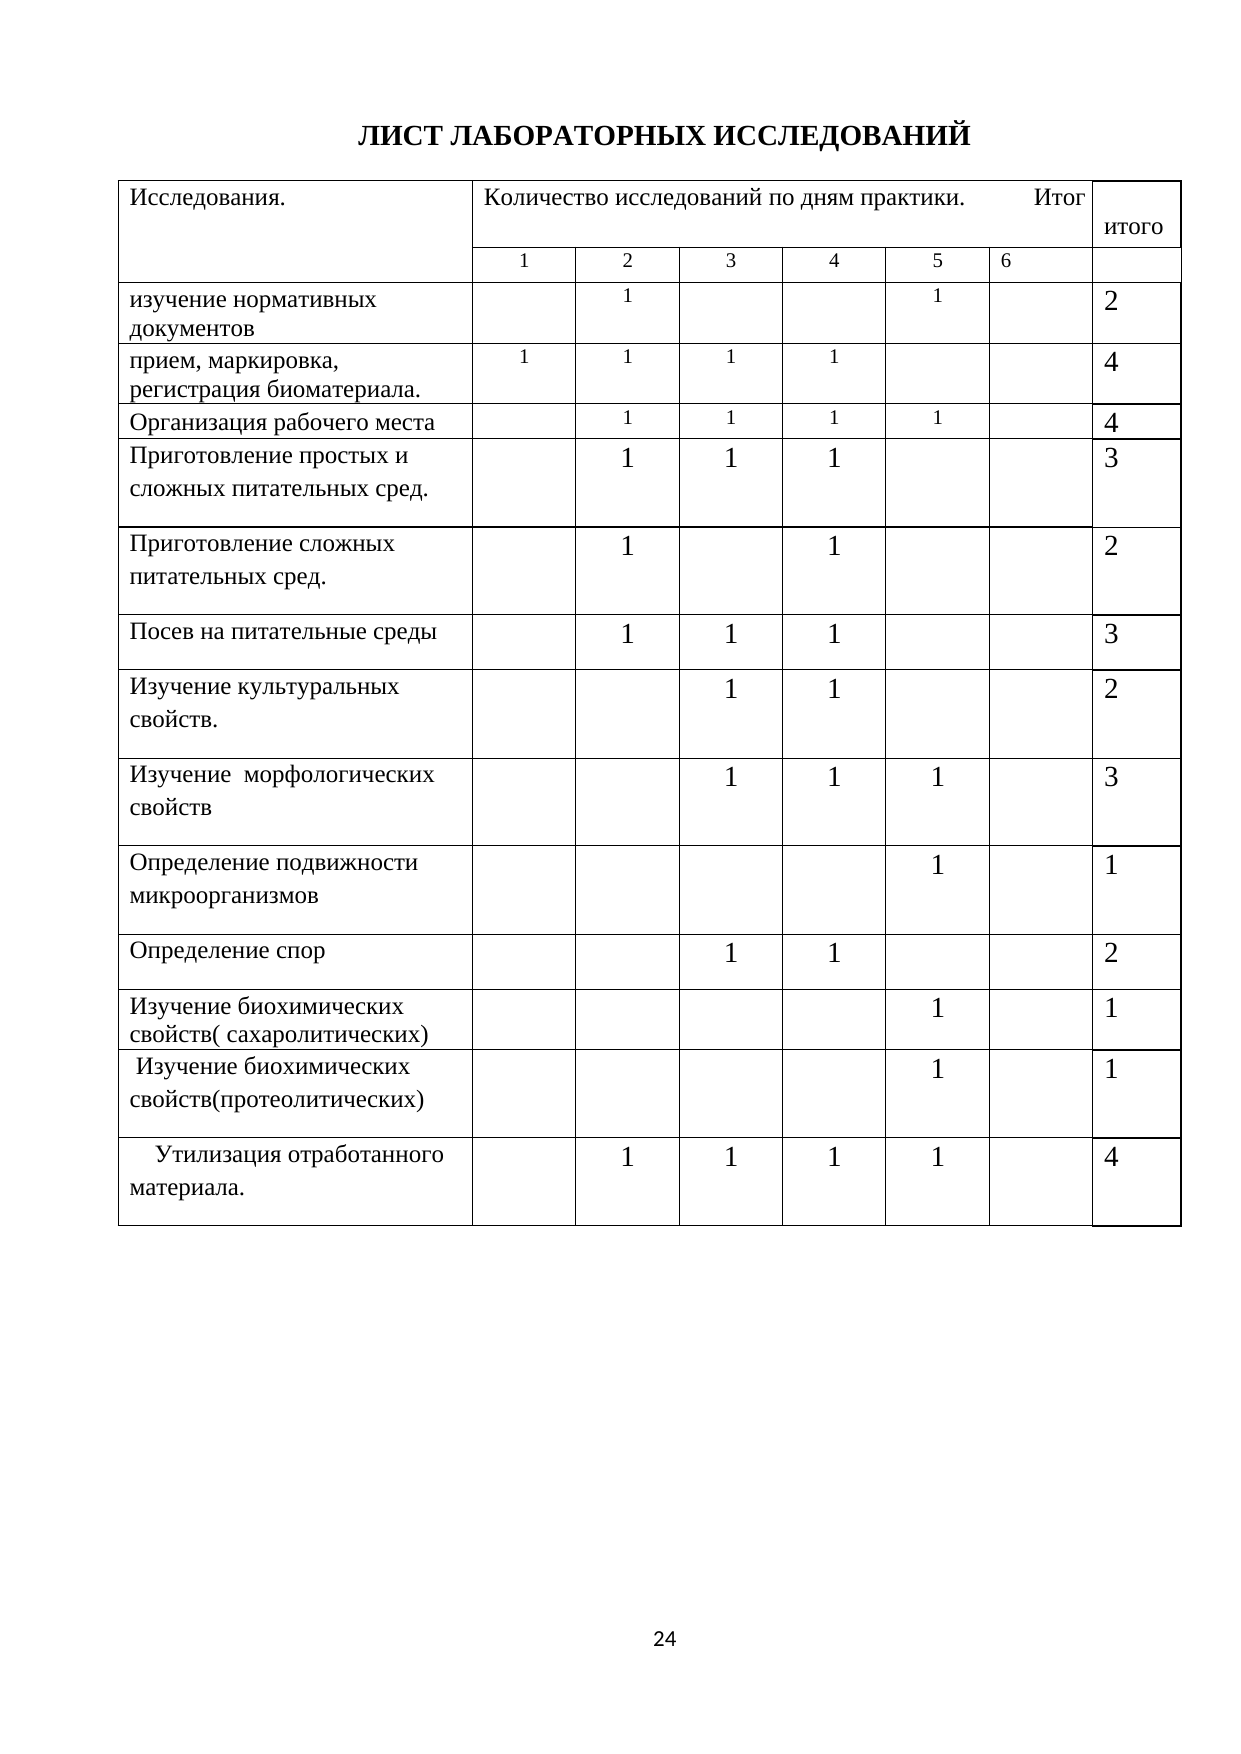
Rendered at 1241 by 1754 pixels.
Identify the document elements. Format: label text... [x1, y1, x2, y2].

table_cell 4 [783, 248, 885, 282]
table_header Исследования. [119, 181, 472, 282]
table_cell [990, 439, 1092, 526]
table_cell [680, 846, 782, 933]
table_cell Посев на питательные среды [119, 615, 472, 669]
table_cell [783, 846, 885, 933]
table_cell Организация рабочего места [119, 404, 472, 438]
table_cell [473, 990, 575, 1049]
table_cell [886, 439, 989, 526]
table_cell [576, 990, 679, 1049]
table_cell [473, 846, 575, 933]
table_cell 1 [576, 439, 679, 526]
table_cell 1 [680, 439, 782, 526]
table_cell 1 [783, 670, 885, 757]
table_cell прием, маркировка, регистрация биоматериала. [119, 344, 472, 403]
table_cell [473, 1138, 575, 1225]
table_cell [473, 935, 575, 988]
table_cell [473, 283, 575, 342]
table_cell 1 [680, 935, 782, 988]
table_cell 3 [1093, 440, 1180, 526]
table_cell [1093, 248, 1181, 282]
table_cell 2 [1093, 528, 1180, 614]
table_cell [990, 670, 1092, 757]
table_cell [886, 344, 989, 403]
table_cell 1 [680, 615, 782, 669]
table_cell 3 [1093, 616, 1180, 669]
table_cell 1 [576, 615, 679, 669]
table_cell [990, 935, 1092, 988]
table_cell [576, 846, 679, 933]
table_cell [990, 1138, 1092, 1225]
table_cell 1 [473, 344, 575, 403]
table_cell 1 [680, 344, 782, 403]
table_cell 1 [783, 1138, 885, 1225]
table_cell Изучение морфологических свойств [119, 759, 472, 845]
table_cell 1 [783, 404, 885, 438]
table_cell 1 [886, 990, 989, 1049]
table_cell 1 [886, 846, 989, 933]
table_cell 1 [576, 404, 679, 438]
table_cell Приготовление простых и сложных питательных сред. [119, 439, 472, 526]
table_cell Изучение культуральных свойств. [119, 670, 472, 757]
subtitle ЛИСТ ЛАБОРАТОРНЫХ ИССЛЕДОВАНИЙ [177, 118, 1152, 152]
table_cell 1 [886, 1050, 989, 1137]
table_cell 1 [576, 283, 679, 342]
table_cell 1 [886, 759, 989, 845]
table_cell [990, 615, 1092, 669]
table_cell 1 [473, 248, 575, 282]
table_cell [886, 615, 989, 669]
table_cell [576, 1050, 679, 1137]
table_cell [990, 344, 1092, 403]
table_cell Определение спор [119, 935, 472, 988]
table_cell [576, 670, 679, 757]
table_cell 1 [783, 528, 885, 614]
table_cell Изучение биохимических свойств(протеолитических) [119, 1050, 472, 1137]
table_cell изучение нормативных документов [119, 283, 472, 342]
table_cell 5 [886, 248, 989, 282]
table_cell 2 [576, 248, 679, 282]
table_cell 1 [783, 759, 885, 845]
table_cell 2 [1093, 935, 1180, 988]
table_cell Определение подвижности микроорганизмов [119, 846, 472, 933]
table_cell 1 [886, 283, 989, 342]
table_cell 1 [576, 344, 679, 403]
table_cell [680, 1050, 782, 1137]
table_cell 3 [1093, 759, 1180, 845]
table_cell 4 [1093, 344, 1180, 403]
table_cell [886, 528, 989, 614]
table_cell [473, 1050, 575, 1137]
table_cell 1 [680, 404, 782, 438]
table_cell Изучение биохимических свойств( сахаролитических) [119, 990, 472, 1049]
table_cell [783, 283, 885, 342]
table_cell [473, 759, 575, 845]
table_cell [990, 404, 1092, 438]
table_cell Утилизация отработанного материала. [119, 1138, 472, 1225]
table_cell [990, 846, 1092, 933]
table_cell 4 [1093, 405, 1180, 438]
table_cell [680, 528, 782, 614]
table_cell 3 [680, 248, 782, 282]
table_cell [990, 1050, 1092, 1137]
table_cell [990, 759, 1092, 845]
table_cell 1 [680, 1138, 782, 1225]
table_cell [886, 935, 989, 988]
table_cell 2 [1093, 283, 1180, 342]
table_cell [576, 759, 679, 845]
table_cell [886, 670, 989, 757]
table_cell [783, 990, 885, 1049]
table_cell 1 [1093, 990, 1180, 1049]
table_cell [990, 528, 1092, 614]
table_cell 1 [576, 528, 679, 614]
table_cell 1 [680, 670, 782, 757]
table_cell [473, 404, 575, 438]
table_cell 1 [783, 615, 885, 669]
table_cell [473, 528, 575, 614]
table_cell 1 [886, 404, 989, 438]
table_cell Приготовление сложных питательных сред. [119, 528, 472, 614]
table_header Итог итого [1093, 182, 1180, 247]
table_cell 2 [1093, 671, 1180, 757]
table_cell [473, 615, 575, 669]
table_cell [783, 1050, 885, 1137]
table_cell [990, 990, 1092, 1049]
table_cell [473, 439, 575, 526]
table_cell 4 [1093, 1139, 1180, 1225]
table_cell [576, 935, 679, 988]
table_header Количество исследований по дням практики. [473, 181, 1092, 247]
table_cell [680, 990, 782, 1049]
table_cell [680, 283, 782, 342]
table_cell 6 [990, 248, 1092, 282]
table_cell 1 [1093, 1051, 1180, 1137]
table_cell 1 [576, 1138, 679, 1225]
table_cell 1 [886, 1138, 989, 1225]
table_cell 1 [1093, 847, 1180, 933]
table_cell 1 [783, 439, 885, 526]
table_cell [990, 283, 1092, 342]
table_cell 1 [783, 935, 885, 988]
table_cell 1 [680, 759, 782, 845]
table_cell [473, 670, 575, 757]
table_cell 1 [783, 344, 885, 403]
